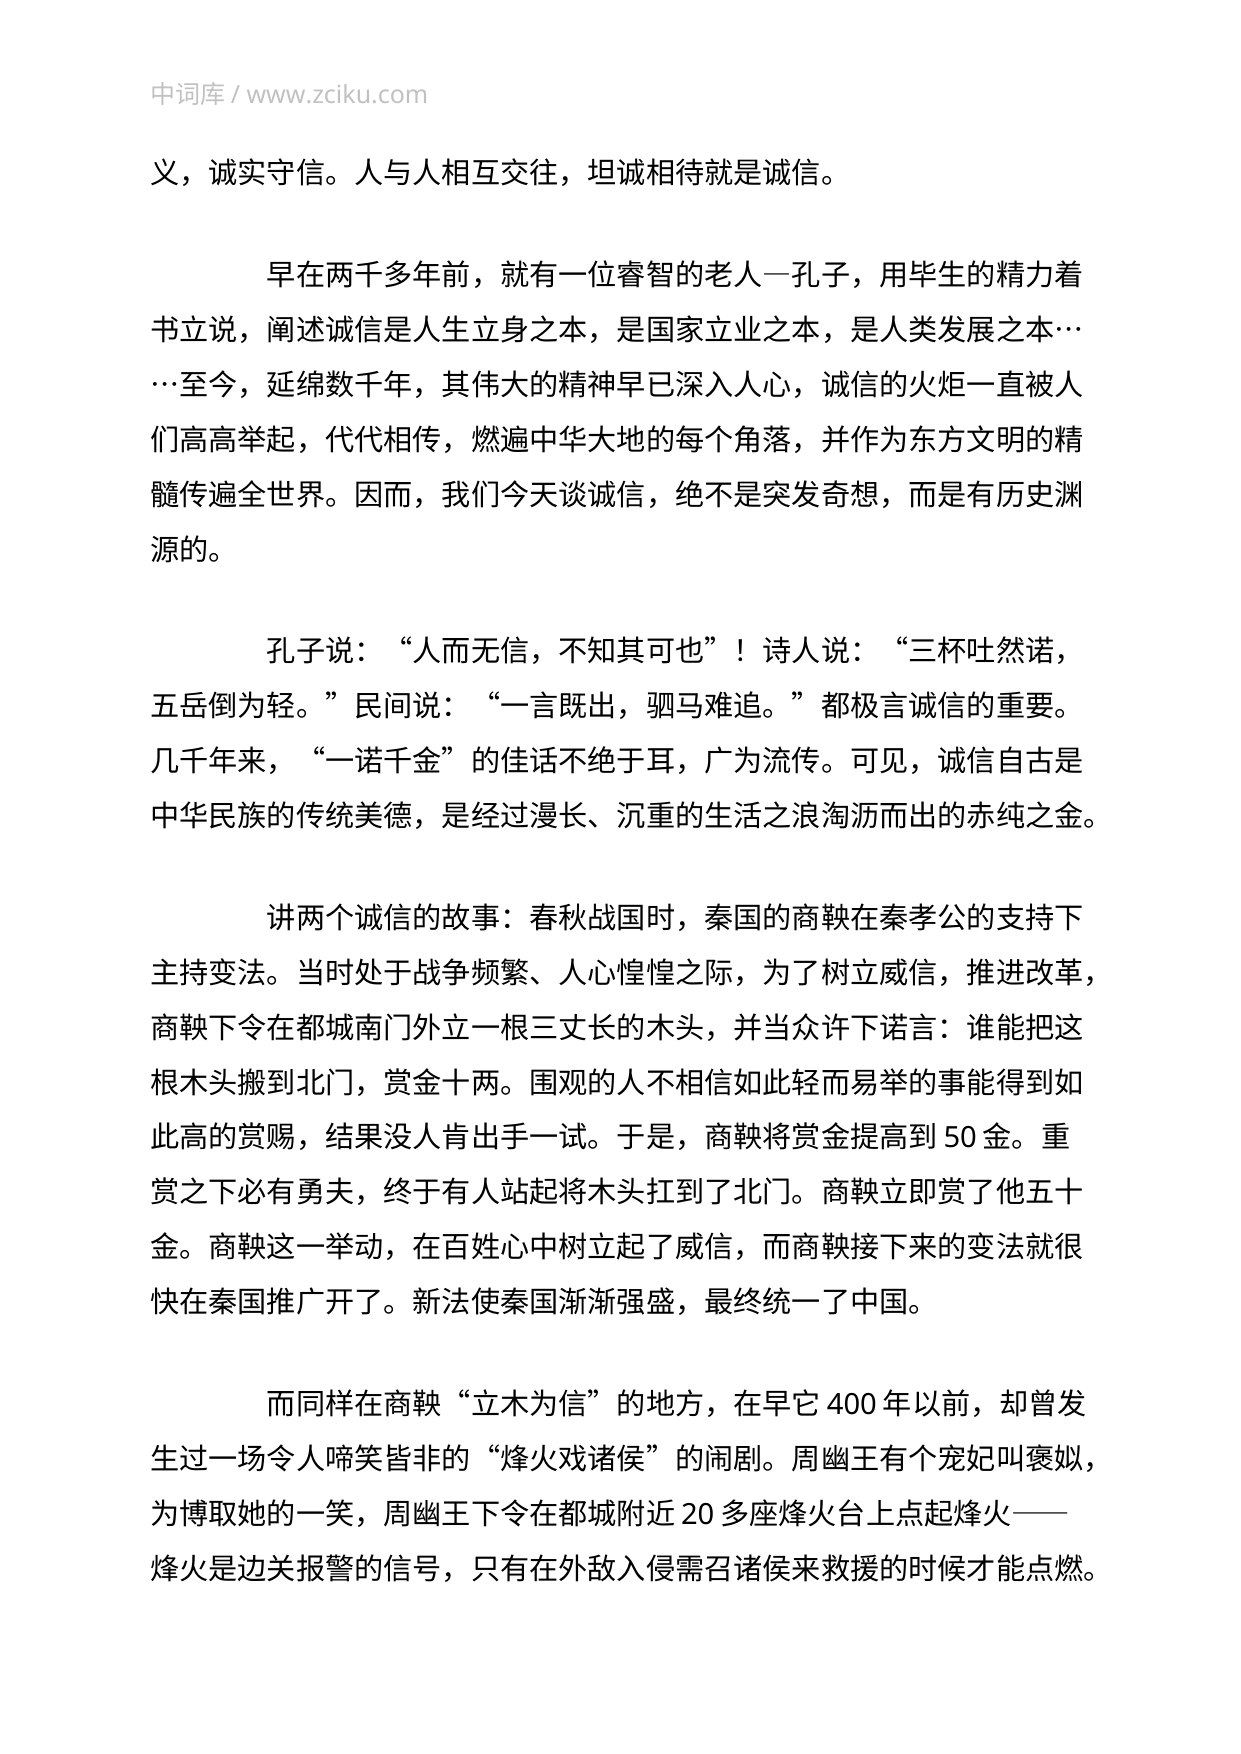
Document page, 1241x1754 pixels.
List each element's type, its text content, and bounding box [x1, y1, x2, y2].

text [150, 150, 1090, 192]
text 孔子说：“人而无信，不知其可也”！诗人说：“三杯吐然诺，五岳倒为轻。”民间说：“一言既出，驷马难追。”都极言诚信的重要。几千年来，“一诺千金”的佳话不绝于耳，广为流传。可见，诚信自古是中华民族的传统美德，是经过漫长、沉重的生活之浪淘沥而出的赤纯之金。 [150, 628, 1090, 835]
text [150, 1381, 1090, 1588]
text 讲两个诚信的故事：春秋战国时，秦国的商鞅在秦孝公的支持下主持变法。当时处于战争频繁、人心惶惶之际，为了树立威信，推进改革，商鞅下令在都城南门外立一根三丈长的木头，并当众许下诺言：谁能把这根木头搬到北门，赏金十两。围观的人不相信如此轻而易举的事能得到如此高的赏赐，结果没人肯出手一试。于是，商鞅将赏金提高到50金。重赏之下必有勇夫，终于有人站起将木头扛到了北门。商鞅立即赏了他五十金。商鞅这一举动，在百姓心中树立起了威信，而商鞅接下来的变法就很快在秦国推广开了。新法使秦国渐渐强盛，最终统一了中国。 [150, 894, 1090, 1321]
text 早在两千多年前，就有一位睿智的老人—孔子，用毕生的精力着书立说，阐述诚信是人生立身之本，是国家立业之本，是人类发展之本……至今，延绵数千年，其伟大的精神早已深入人心，诚信的火炬一直被人们高高举起，代代相传，燃遍中华大地的每个角落，并作为东方文明的精髓传遍全世界。因而，我们今天谈诚信，绝不是突发奇想，而是有历史渊源的。 [150, 252, 1090, 568]
